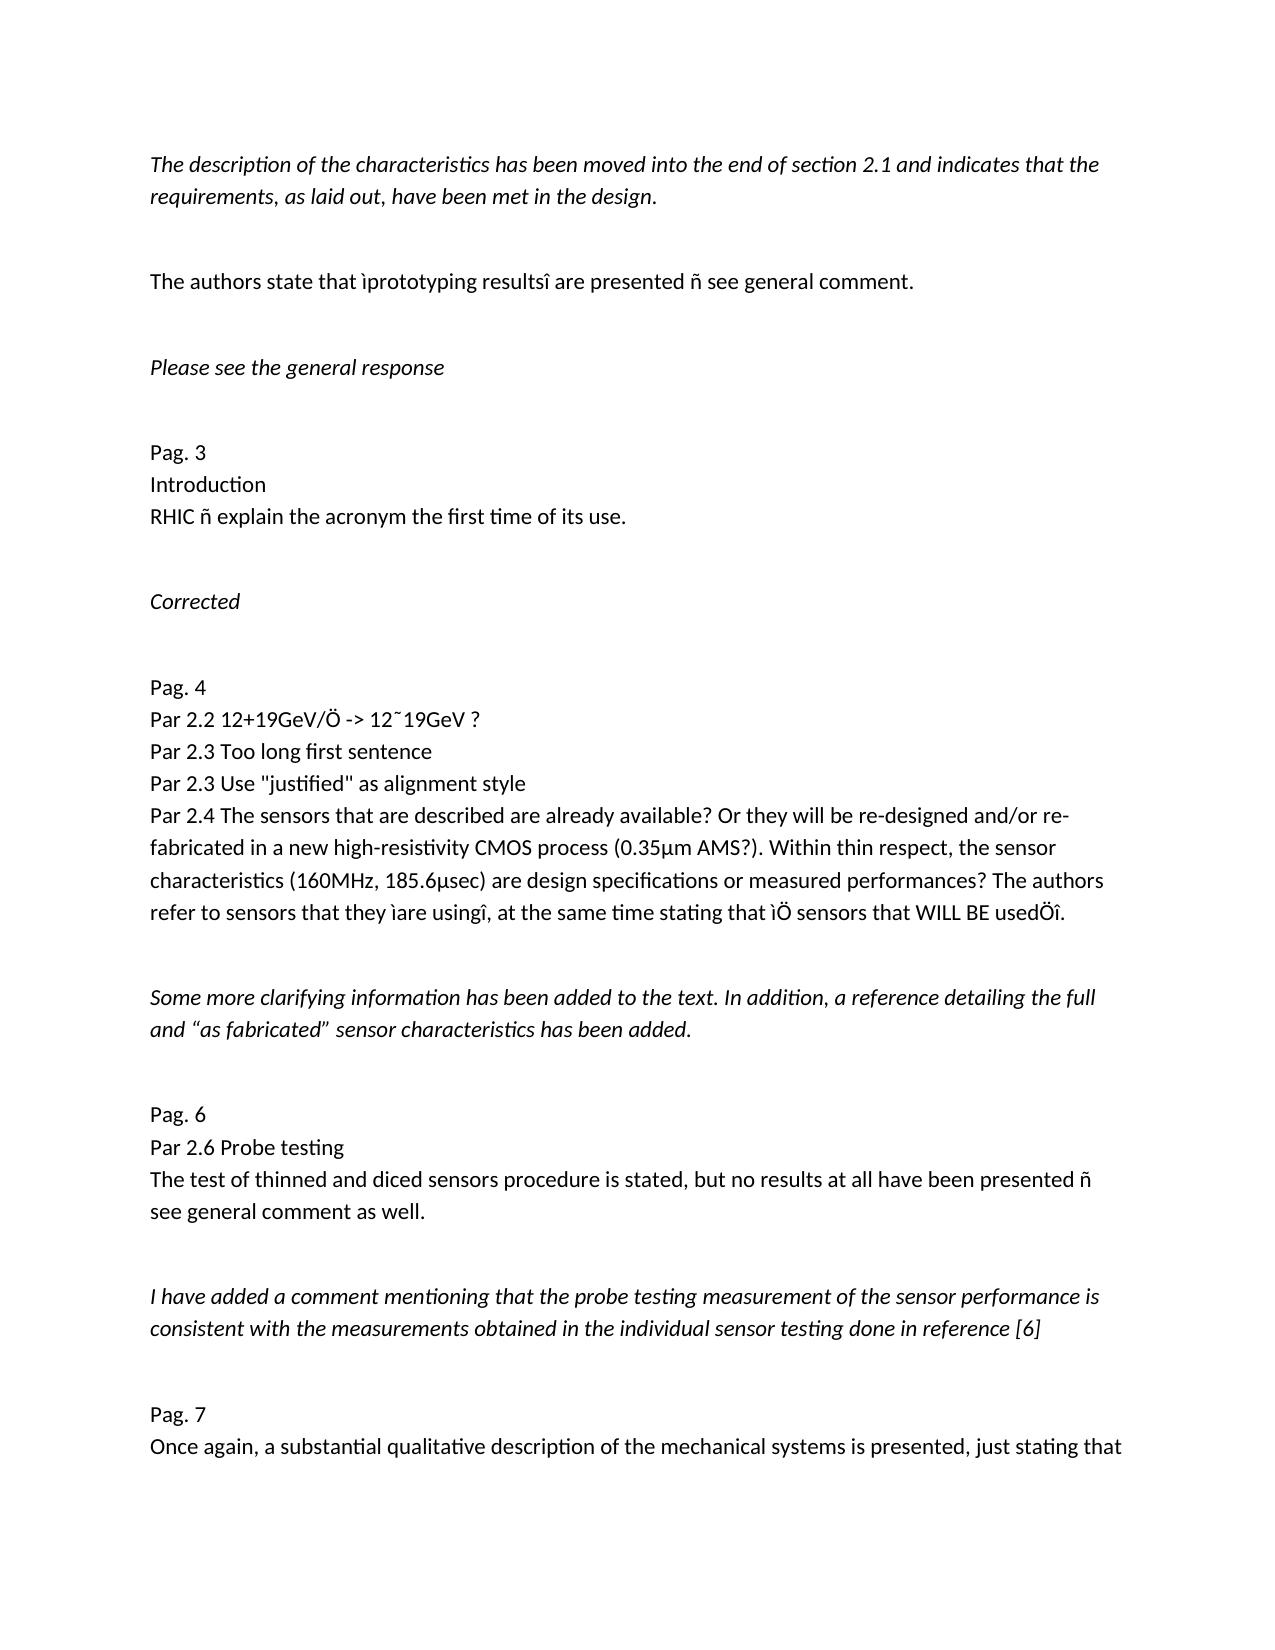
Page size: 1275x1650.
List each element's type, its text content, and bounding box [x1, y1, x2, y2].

text Pag. 4 Par 2.2 12+19GeV/Ö -> 12˜19GeV ? Par 2.3 Too long first sentence Par 2.3 Use "justified" as alignment style Par 2.4 The sensors that are described are already available? Or they will be re-designed and/or re-fabricated in a new high-resistivity CMOS process (0.35µm AMS?). Within thin respect, the sensor characteristics (160MHz, 185.6µsec) are design specifications or measured performances? The authors refer to sensors that they ìare usingî, at the same time stating that ìÖ sensors that WILL BE usedÖî. [150, 640, 1125, 958]
text I have added a comment mentioning that the probe testing measurement of the sensor performance is consistent with the measurements obtained in the individual sensor testing done in reference [6] [150, 1250, 1125, 1342]
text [150, 1367, 1125, 1460]
text Please see the general response [150, 353, 1125, 381]
text Some more clarifying information has been added to the text. In addition, a reference detailing the full and “as fabricated” sensor characteristics has been added. [150, 983, 1125, 1043]
text Pag. 6 Par 2.6 Probe testing The test of thinned and diced sensors procedure is stated, but no results at all have been presented ñ see general comment as well. [150, 1068, 1125, 1225]
text The authors state that ìprototyping resultsî are presented ñ see general comment. [150, 235, 1125, 328]
text Corrected [150, 555, 1125, 615]
text Pag. 3 Introduction RHIC ñ explain the acronym the first time of its use. [150, 406, 1125, 530]
text The description of the characteristics has been moved into the end of section 2.1 and indicates that the requirements, as laid out, have been met in the design. [150, 150, 1125, 210]
